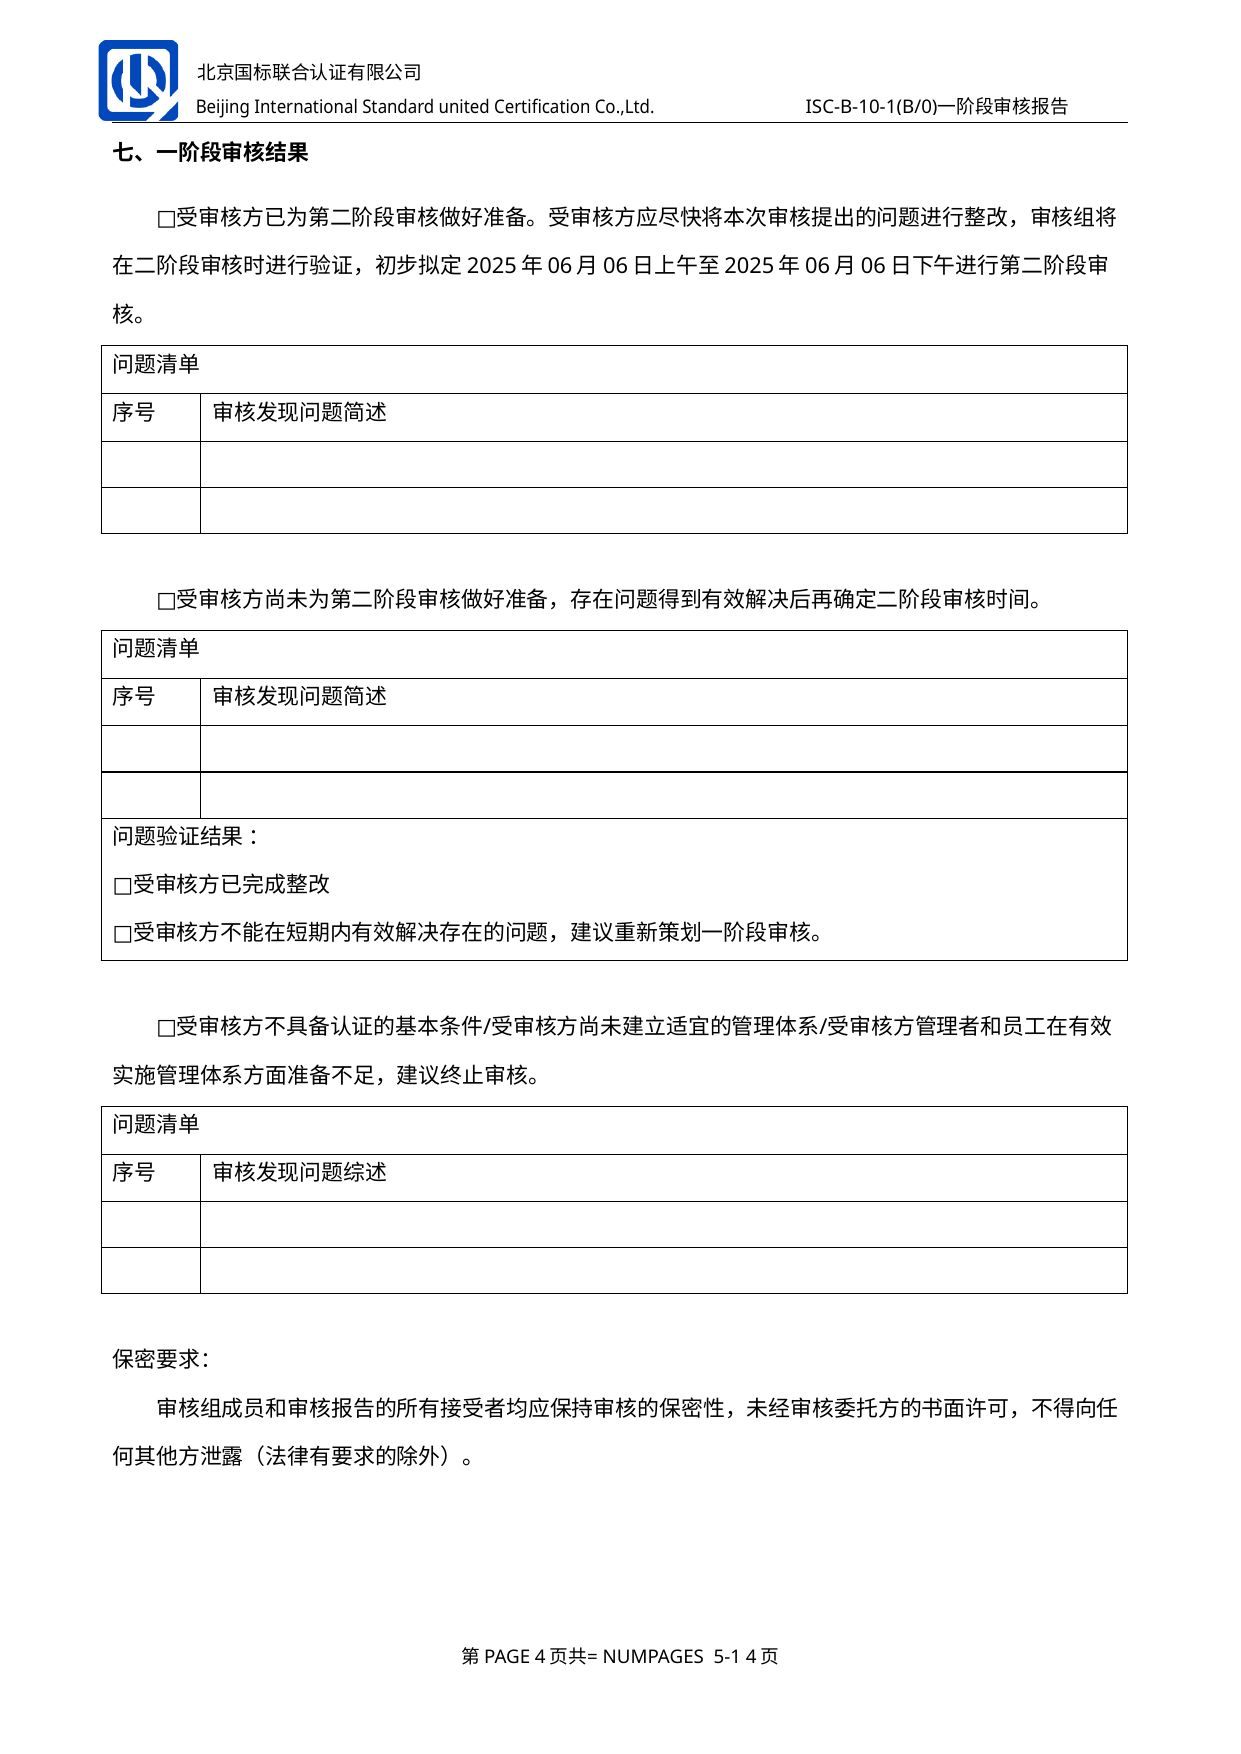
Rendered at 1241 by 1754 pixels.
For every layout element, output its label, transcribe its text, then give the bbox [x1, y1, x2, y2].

table_cell [102, 488, 200, 533]
table_cell [102, 773, 200, 817]
table_cell [102, 1248, 200, 1293]
table_cell 审核发现问题综述 [201, 1155, 1127, 1201]
table_cell [201, 442, 1127, 487]
table_header 问题清单 [102, 631, 1127, 677]
table_header 问题清单 [102, 346, 1127, 393]
table_cell 序号 [102, 1155, 200, 1201]
text □受审核方尚未为第二阶段审核做好准备，存在问题得到有效解决后再确定二阶段审核时间。 [112, 581, 1128, 614]
picture [98, 40, 179, 121]
table_cell [201, 488, 1127, 533]
text □受审核方不具备认证的基本条件/受审核方尚未建立适宜的管理体系/受审核方管理者和员工在有效实施管理体系方面准备不足，建议终止审核。 [112, 1008, 1128, 1090]
table_cell [102, 1202, 200, 1247]
table_header 保密要求： 审核组成员和审核报告的所有接受者均应保持审核的保密性，未经审核委托方的书面许可，不得向任何其他方泄露（法律有要求的除外）。 [101, 1342, 1143, 1484]
table_cell [201, 773, 1127, 817]
table_cell [201, 1248, 1127, 1293]
table_cell 审核发现问题简述 [201, 679, 1127, 725]
table_cell 序号 [102, 679, 200, 725]
table_cell [102, 442, 200, 487]
table_header 问题清单 [102, 1107, 1127, 1153]
text 七、一阶段审核结果 [112, 135, 1128, 167]
table_cell [102, 726, 200, 771]
table_cell [201, 726, 1127, 771]
table_cell 序号 [102, 394, 200, 441]
table_cell 审核发现问题简述 [201, 394, 1127, 441]
table_cell 问题验证结果 ： □受审核方已完成整改 □受审核方不能在短期内有效解决存在的问题，建议重新策划一阶段审核。 [102, 819, 1127, 960]
table_cell [201, 1202, 1127, 1247]
text □受审核方已为第二阶段审核做好准备。受审核方应尽快将本次审核提出的问题进行整改，审核组将在二阶段审核时进行验证，初步拟定2025年06月06日上午至2025年06月06日下午进行第二阶段审核。 [112, 199, 1128, 329]
